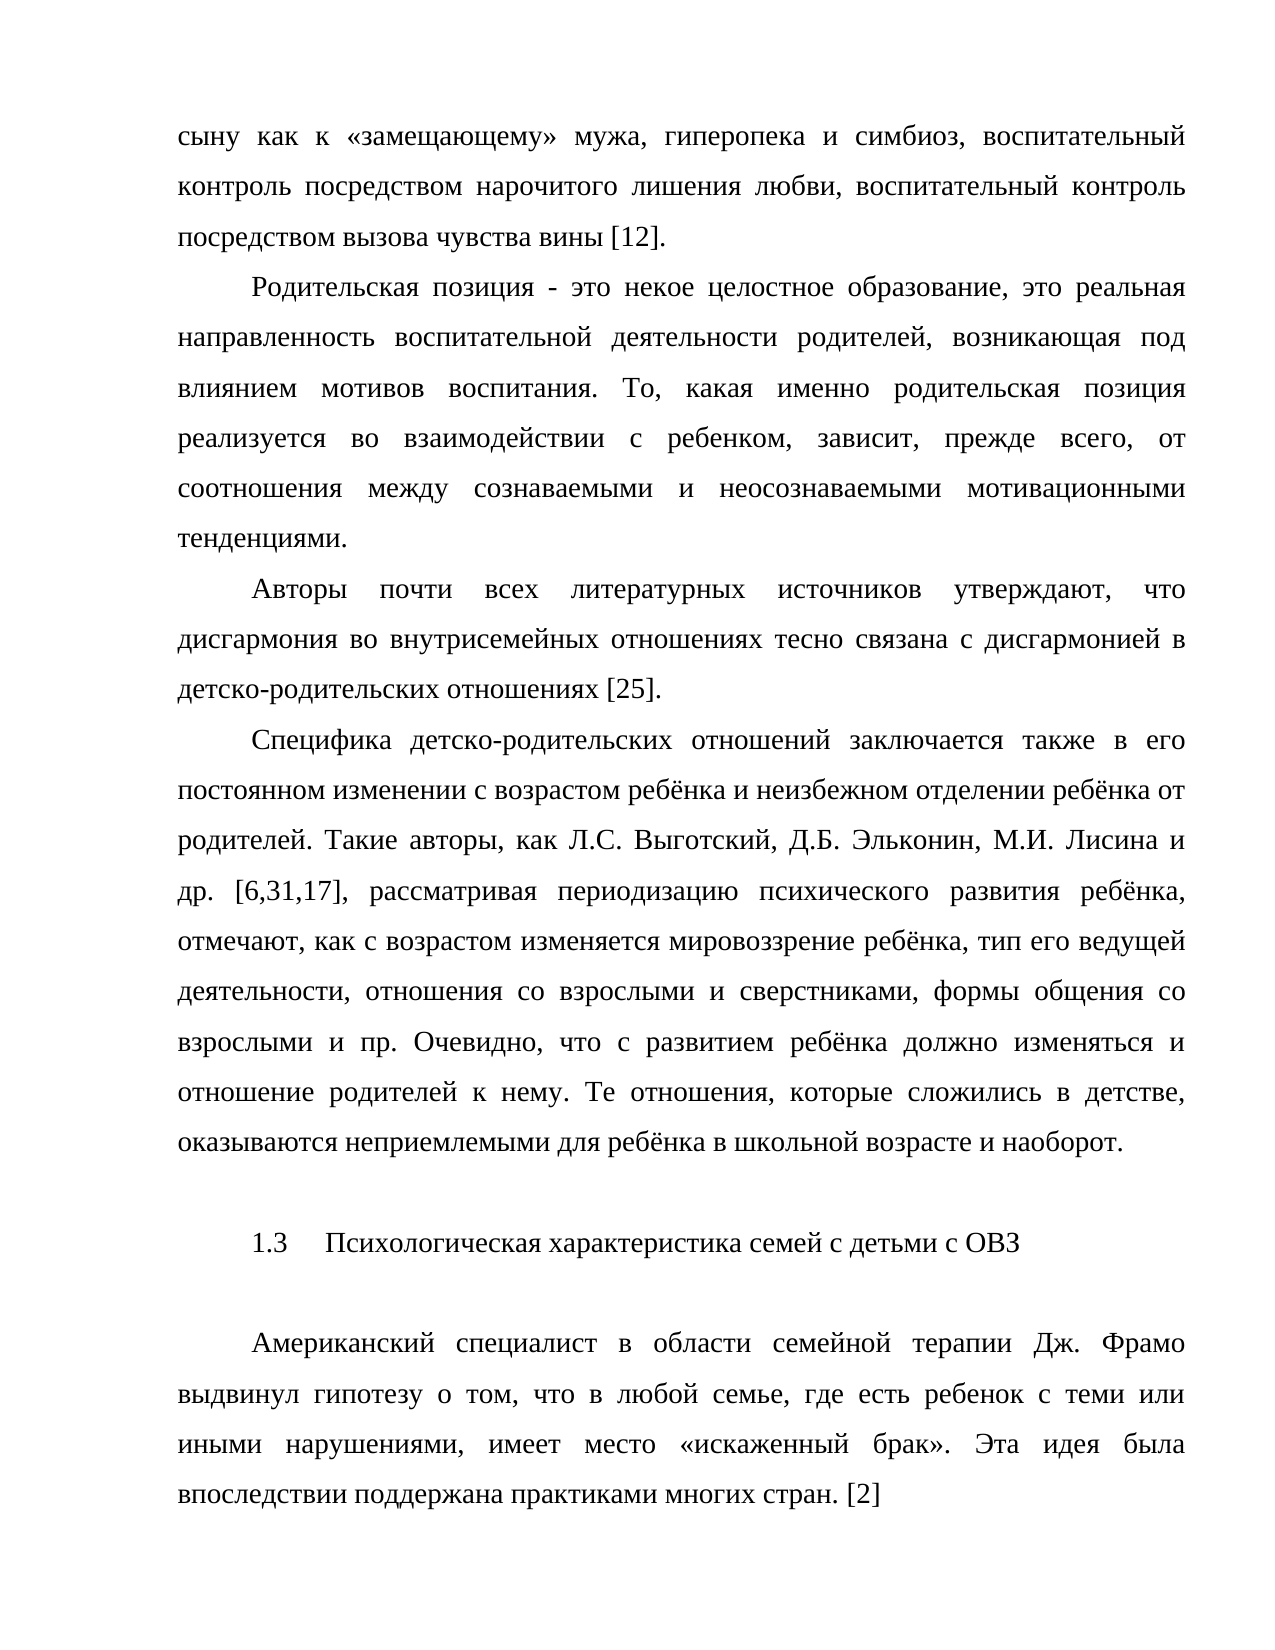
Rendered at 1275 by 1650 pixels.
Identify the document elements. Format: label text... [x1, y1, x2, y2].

text Специфика детско-родительских отношений заключается также в его постоянном изменении с возрастом ребёнка и неизбежном отделении ребёнка от родителей. Такие авторы, как Л.С. Выготский, Д.Б. Эльконин, М.И. Лисина и др. [6,31,17], рассматривая периодизацию психического развития ребёнка, отмечают, как с возрастом изменяется мировоззрение ребёнка, тип его ведущей деятельности, отношения со взрослыми и сверстниками, формы общения со взрослыми и пр. Очевидно, что с развитием ребёнка должно изменяться и отношение родителей к нему. Те отношения, которые сложились в детстве, оказываются неприемлемыми для ребёнка в школьной возрасте и наоборот. [177, 722, 1186, 1158]
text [177, 118, 1186, 252]
text Американский специалист в области семейной терапии Дж. Фрамо выдвинул гипотезу о том, что в любой семье, где есть ребенок с теми или иными нарушениями, имеет место «искаженный брак». Эта идея была впоследствии поддержана практиками многих стран. [2] [177, 1326, 1186, 1510]
text 1.3 Психологическая характеристика семей с детьми с ОВЗ [177, 1225, 1186, 1258]
text Родительская позиция - это некое целостное образование, это реальная направленность воспитательной деятельности родителей, возникающая под влиянием мотивов воспитания. То, какая именно родительская позиция реализуется во взаимодействии с ребенком, зависит, прежде всего, от соотношения между сознаваемыми и неосознаваемыми мотивационными тенденциями. [177, 269, 1186, 554]
text Авторы почти всех литературных источников утверждают, что дисгармония во внутрисемейных отношениях тесно связана с дисгармонией в детско-родительских отношениях [25]. [177, 571, 1186, 705]
